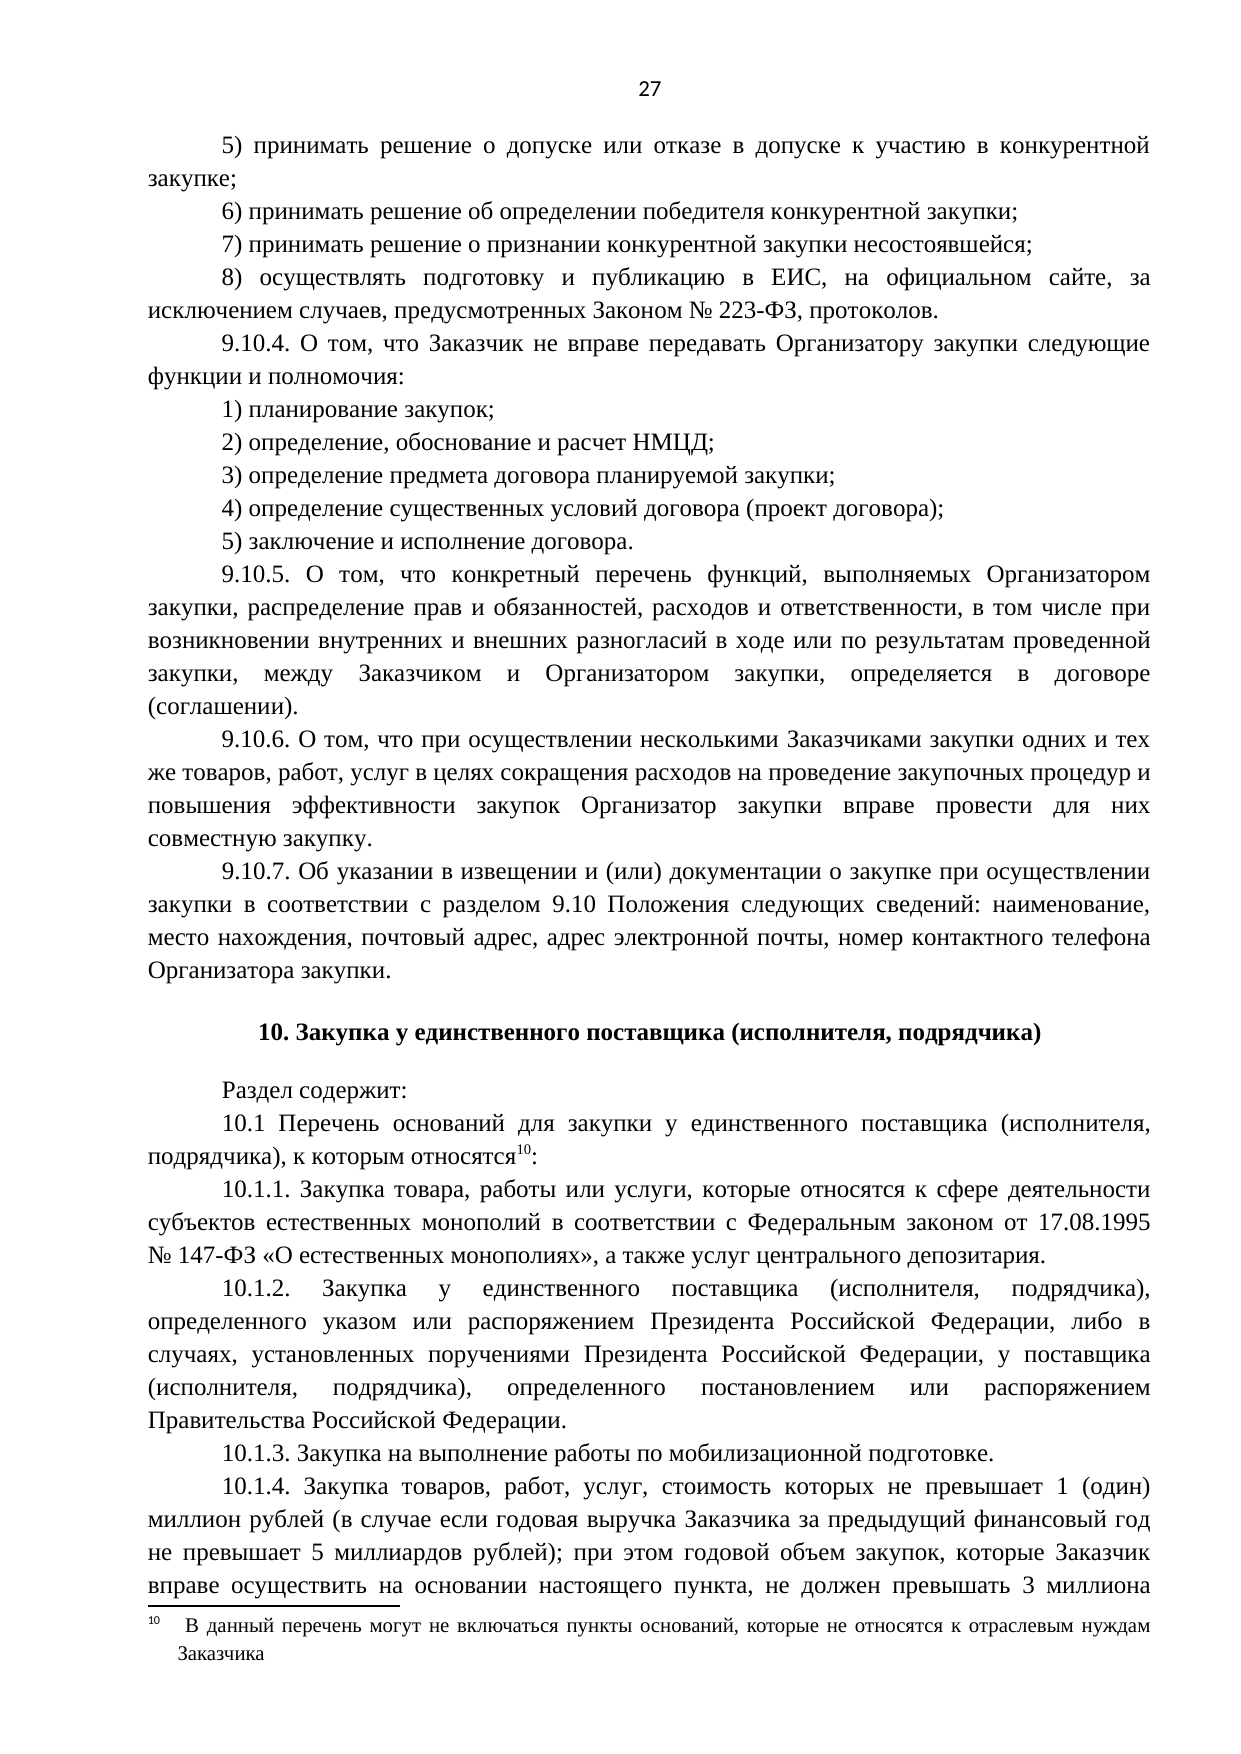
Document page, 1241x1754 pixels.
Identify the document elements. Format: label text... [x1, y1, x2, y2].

text 3) определение предмета договора планируемой закупки; [148, 460, 1152, 489]
text 8) осуществлять подготовку и публикацию в ЕИС, на официальном сайте, за исключением случаев, предусмотренных Законом № 223-ФЗ, протоколов. [148, 262, 1152, 324]
text 6) принимать решение об определении победителя конкурентной закупки; [148, 196, 1152, 225]
text 1) планирование закупок; [148, 394, 1152, 423]
text Раздел содержит: [148, 1075, 1152, 1103]
text 10.1 Перечень оснований для закупки у единственного поставщика (исполнителя, подрядчика), к которым относятся: [148, 1108, 1152, 1169]
text 9.10.4. О том, что Заказчик не вправе передавать Организатору закупки следующие функции и полномочия: [148, 328, 1152, 390]
text 5) заключение и исполнение договора. [148, 526, 1152, 555]
text 9.10.5. О том, что конкретный перечень функций, выполняемых Организатором закупки, распределение прав и обязанностей, расходов и ответственности, в том числе при возникновении внутренних и внешних разногласий в ходе или по результатам проведенной закупки, между Заказчиком и Организатором закупки, определяется в договоре (соглашении). [148, 559, 1152, 720]
text 9.10.7. Об указании в извещении и (или) документации о закупке при осуществлении закупки в соответствии с разделом 9.10 Положения следующих сведений: наименование, место нахождения, почтовый адрес, адрес электронной почты, номер контактного телефона Организатора закупки. [148, 856, 1152, 984]
text 2) определение, обоснование и расчет НМЦД; [148, 427, 1152, 456]
text 10. Закупка у единственного поставщика (исполнителя, подрядчика) [148, 1017, 1152, 1046]
text 10.1.3. Закупка на выполнение работы по мобилизационной подготовке. [148, 1438, 1152, 1467]
text 9.10.6. О том, что при осуществлении несколькими Заказчиками закупки одних и тех же товаров, работ, услуг в целях сокращения расходов на проведение закупочных процедур и повышения эффективности закупок Организатор закупки вправе провести для них совместную закупку. [148, 724, 1152, 852]
text 5) принимать решение о допуске или отказе в допуске к участию в конкурентной закупке; [148, 130, 1152, 192]
text 10.1.1. Закупка товара, работы или услуги, которые относятся к сфере деятельности субъектов естественных монополий в соответствии с Федеральным законом от 17.08.1995 № 147-ФЗ «О естественных монополиях», а также услуг центрального депозитария. [148, 1174, 1152, 1268]
text 4) определение существенных условий договора (проект договора); [148, 493, 1152, 522]
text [148, 1471, 1152, 1599]
text 7) принимать решение о признании конкурентной закупки несостоявшейся; [148, 229, 1152, 258]
text 10.1.2. Закупка у единственного поставщика (исполнителя, подрядчика), определенного указом или распоряжением Президента Российской Федерации, либо в случаях, установленных поручениями Президента Российской Федерации, у поставщика (исполнителя, подрядчика), определенного постановлением или распоряжением Правительства Российской Федерации. [148, 1273, 1152, 1434]
